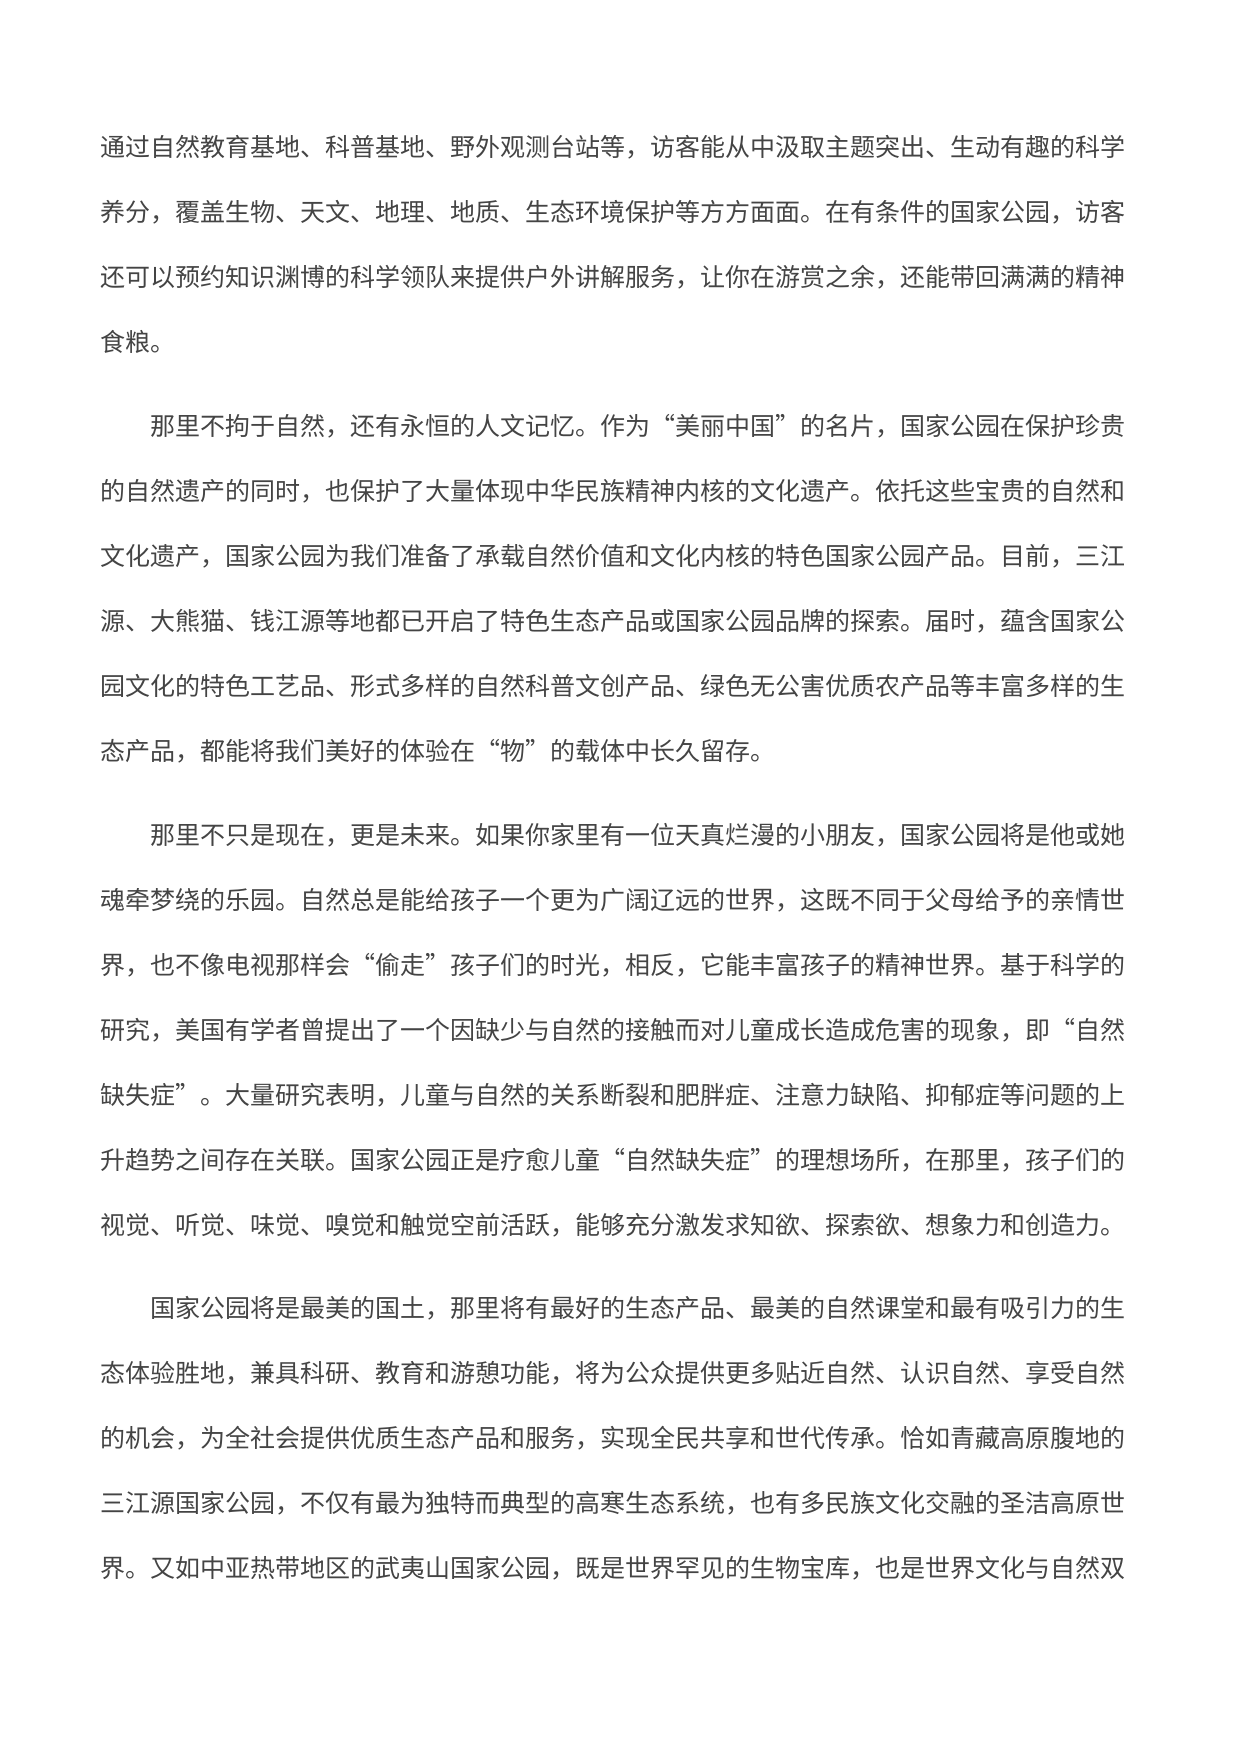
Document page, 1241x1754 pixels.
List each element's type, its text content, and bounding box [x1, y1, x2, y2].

text 那里不只是现在，更是未来。如果你家里有一位天真烂漫的小朋友，国家公园将是他或她魂牵梦绕的乐园。自然总是能给孩子一个更为广阔辽远的世界，这既不同于父母给予的亲情世界，也不像电视那样会“偷走”孩子们的时光，相反，它能丰富孩子的精神世界。基于科学的研究，美国有学者曾提出了一个因缺少与自然的接触而对儿童成长造成危害的现象，即“自然缺失症”。大量研究表明，儿童与自然的关系断裂和肥胖症、注意力缺陷、抑郁症等问题的上升趋势之间存在关联。国家公园正是疗愈儿童“自然缺失症”的理想场所，在那里，孩子们的视觉、听觉、味觉、嗅觉和触觉空前活跃，能够充分激发求知欲、探索欲、想象力和创造力。 [100, 801, 1140, 1256]
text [100, 1274, 1140, 1599]
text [100, 113, 1140, 373]
text 那里不拘于自然，还有永恒的人文记忆。作为“美丽中国”的名片，国家公园在保护珍贵的自然遗产的同时，也保护了大量体现中华民族精神内核的文化遗产。依托这些宝贵的自然和文化遗产，国家公园为我们准备了承载自然价值和文化内核的特色国家公园产品。目前，三江源、大熊猫、钱江源等地都已开启了特色生态产品或国家公园品牌的探索。届时，蕴含国家公园文化的特色工艺品、形式多样的自然科普文创产品、绿色无公害优质农产品等丰富多样的生态产品，都能将我们美好的体验在“物”的载体中长久留存。 [100, 392, 1140, 782]
